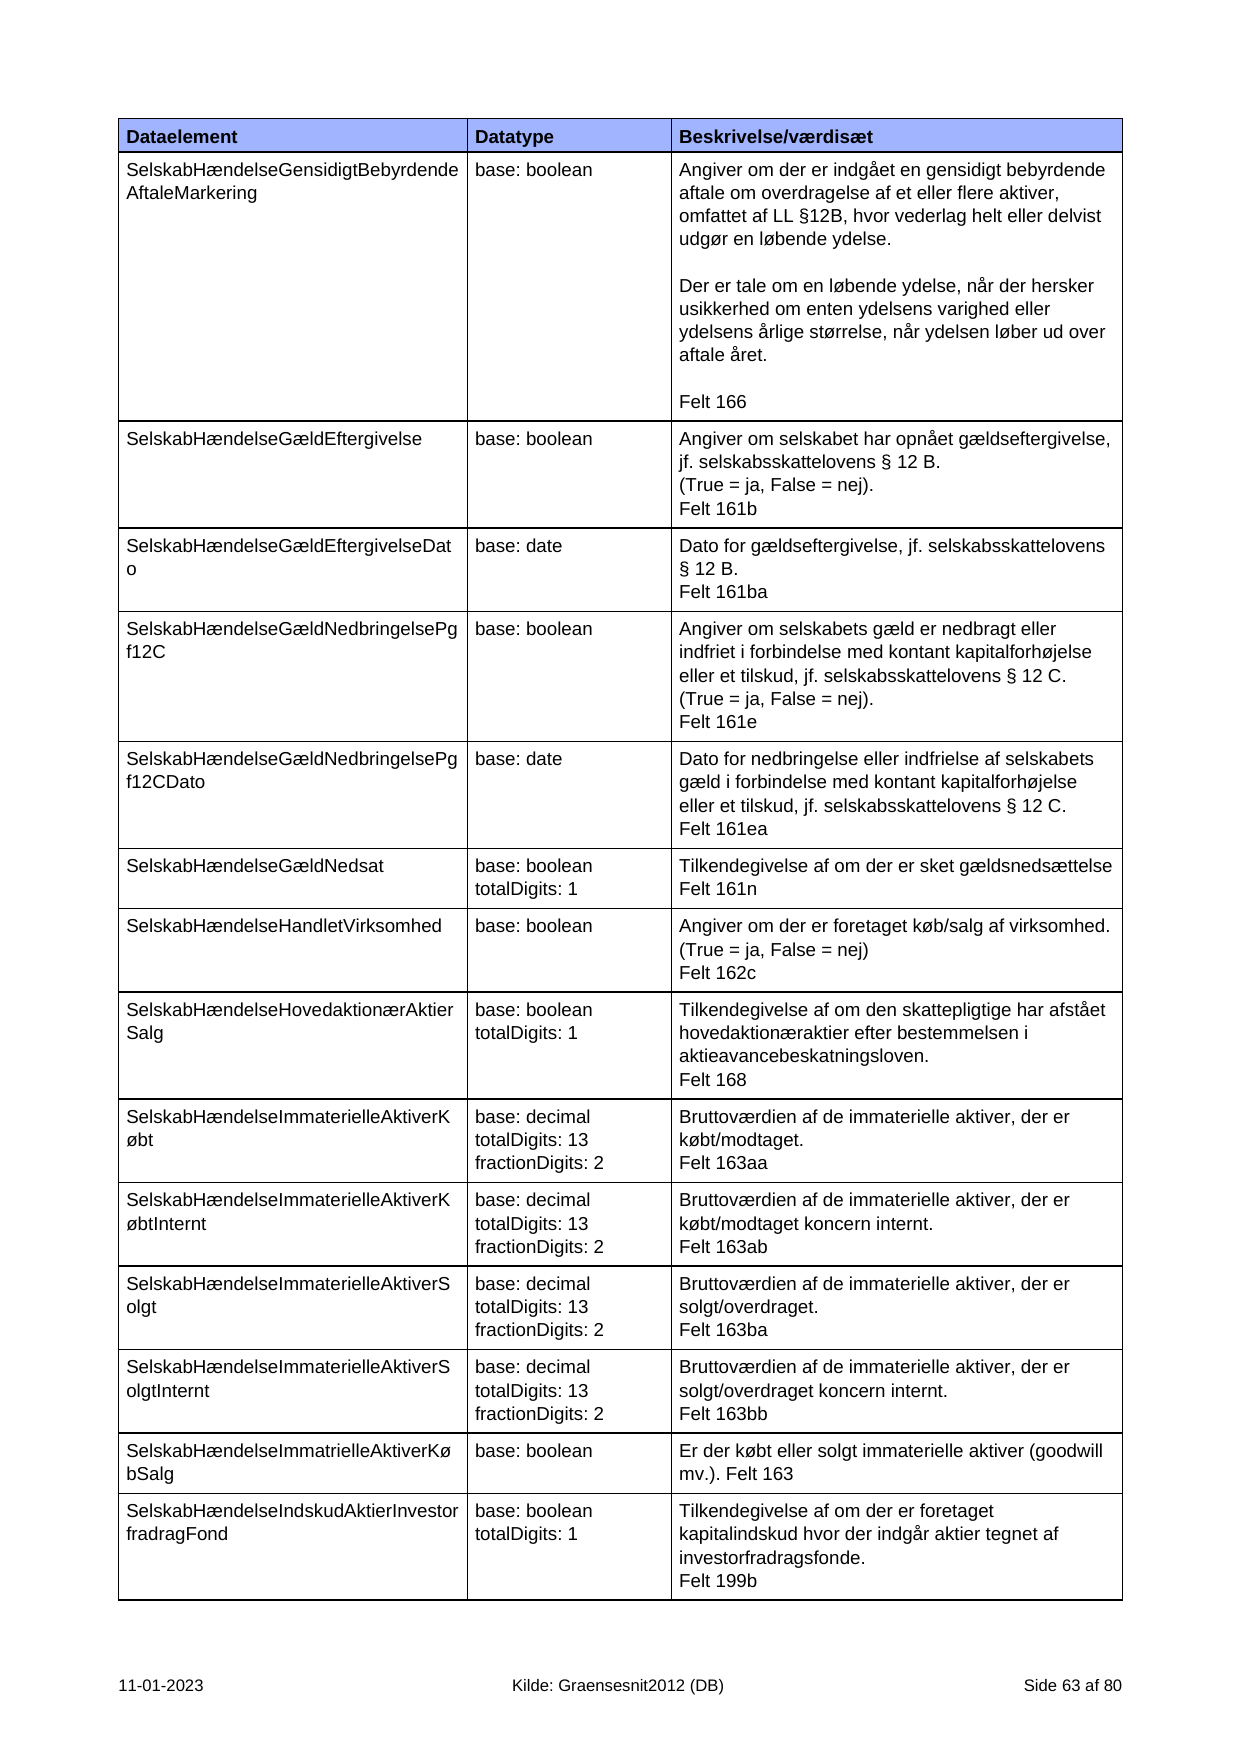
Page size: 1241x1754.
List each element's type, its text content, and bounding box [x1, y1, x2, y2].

table_cell Tilkendegivelse af om den skattepligtige har afstået hovedaktionæraktier efter bestemmelsen i aktieavancebeskatningsloven. Felt 168 [672, 993, 1122, 1098]
table_cell SelskabHændelseGældEftergivelse [119, 422, 467, 527]
table_cell base: decimal totalDigits: 13 fractionDigits: 2 [468, 1350, 671, 1432]
table_cell base: boolean totalDigits: 1 [468, 993, 671, 1098]
table_cell base: boolean [468, 153, 671, 420]
table_cell base: boolean totalDigits: 1 [468, 849, 671, 908]
table_cell Tilkendegivelse af om der er sket gældsnedsættelse Felt 161n [672, 849, 1122, 908]
table_cell SelskabHændelseImmaterielleAktiverSolgt [119, 1267, 467, 1349]
table_cell SelskabHændelseImmatrielleAktiverKøbSalg [119, 1434, 467, 1492]
table_cell base: boolean [468, 909, 671, 991]
table_cell Angiver om der er foretaget køb/salg af virksomhed. (True = ja, False = nej) Felt 162c [672, 909, 1122, 991]
table_cell Angiver om selskabets gæld er nedbragt eller indfriet i forbindelse med kontant kapitalforhøjelse eller et tilskud, jf. selskabsskattelovens § 12 C. (True = ja, False = nej). Felt 161e [672, 612, 1122, 741]
table_header Beskrivelse/værdisæt [672, 119, 1122, 151]
table_cell base: boolean totalDigits: 1 [468, 1494, 671, 1599]
table_cell Bruttoværdien af de immaterielle aktiver, der er købt/modtaget koncern internt. Felt 163ab [672, 1183, 1122, 1265]
table_cell Bruttoværdien af de immaterielle aktiver, der er solgt/overdraget koncern internt. Felt 163bb [672, 1350, 1122, 1432]
table_cell SelskabHændelseGældNedsat [119, 849, 467, 908]
table_cell base: decimal totalDigits: 13 fractionDigits: 2 [468, 1100, 671, 1182]
table_cell SelskabHændelseHovedaktionærAktierSalg [119, 993, 467, 1098]
table_cell SelskabHændelseHandletVirksomhed [119, 909, 467, 991]
table_header Datatype [468, 119, 671, 151]
table_cell SelskabHændelseGensidigtBebyrdendeAftaleMarkering [119, 153, 467, 420]
table_cell SelskabHændelseIndskudAktierInvestorfradragFond [119, 1494, 467, 1599]
table_cell Bruttoværdien af de immaterielle aktiver, der er købt/modtaget. Felt 163aa [672, 1100, 1122, 1182]
table_cell Dato for gældseftergivelse, jf. selskabsskattelovens § 12 B. Felt 161ba [672, 529, 1122, 611]
table_cell SelskabHændelseImmaterielleAktiverKøbt [119, 1100, 467, 1182]
table_cell Angiver om der er indgået en gensidigt bebyrdende aftale om overdragelse af et eller flere aktiver, omfattet af LL §12B, hvor vederlag helt eller delvist udgør en løbende ydelse. Der er tale om en løbende ydelse, når der hersker usikkerhed om enten ydelsens varighed eller ydelsens årlige størrelse, når ydelsen løber ud over aftale året. Felt 166 [672, 153, 1122, 420]
table_cell SelskabHændelseImmaterielleAktiverKøbtInternt [119, 1183, 467, 1265]
table_cell base: boolean [468, 1434, 671, 1492]
table_cell Angiver om selskabet har opnået gældseftergivelse, jf. selskabsskattelovens § 12 B. (True = ja, False = nej). Felt 161b [672, 422, 1122, 527]
table_header Dataelement [119, 119, 467, 151]
table_cell base: boolean [468, 612, 671, 741]
table_cell base: decimal totalDigits: 13 fractionDigits: 2 [468, 1267, 671, 1349]
table_cell Dato for nedbringelse eller indfrielse af selskabets gæld i forbindelse med kontant kapitalforhøjelse eller et tilskud, jf. selskabsskattelovens § 12 C. Felt 161ea [672, 742, 1122, 847]
table_cell SelskabHændelseGældNedbringelsePgf12CDato [119, 742, 467, 847]
table_cell SelskabHændelseGældEftergivelseDato [119, 529, 467, 611]
table_cell SelskabHændelseGældNedbringelsePgf12C [119, 612, 467, 741]
table_cell Tilkendegivelse af om der er foretaget kapitalindskud hvor der indgår aktier tegnet af investorfradragsfonde. Felt 199b [672, 1494, 1122, 1599]
table_cell SelskabHændelseImmaterielleAktiverSolgtInternt [119, 1350, 467, 1432]
table_cell Er der købt eller solgt immaterielle aktiver (goodwill mv.). Felt 163 [672, 1434, 1122, 1492]
table_cell Bruttoværdien af de immaterielle aktiver, der er solgt/overdraget. Felt 163ba [672, 1267, 1122, 1349]
table_cell base: decimal totalDigits: 13 fractionDigits: 2 [468, 1183, 671, 1265]
table_cell base: boolean [468, 422, 671, 527]
table_cell base: date [468, 742, 671, 847]
table_cell base: date [468, 529, 671, 611]
